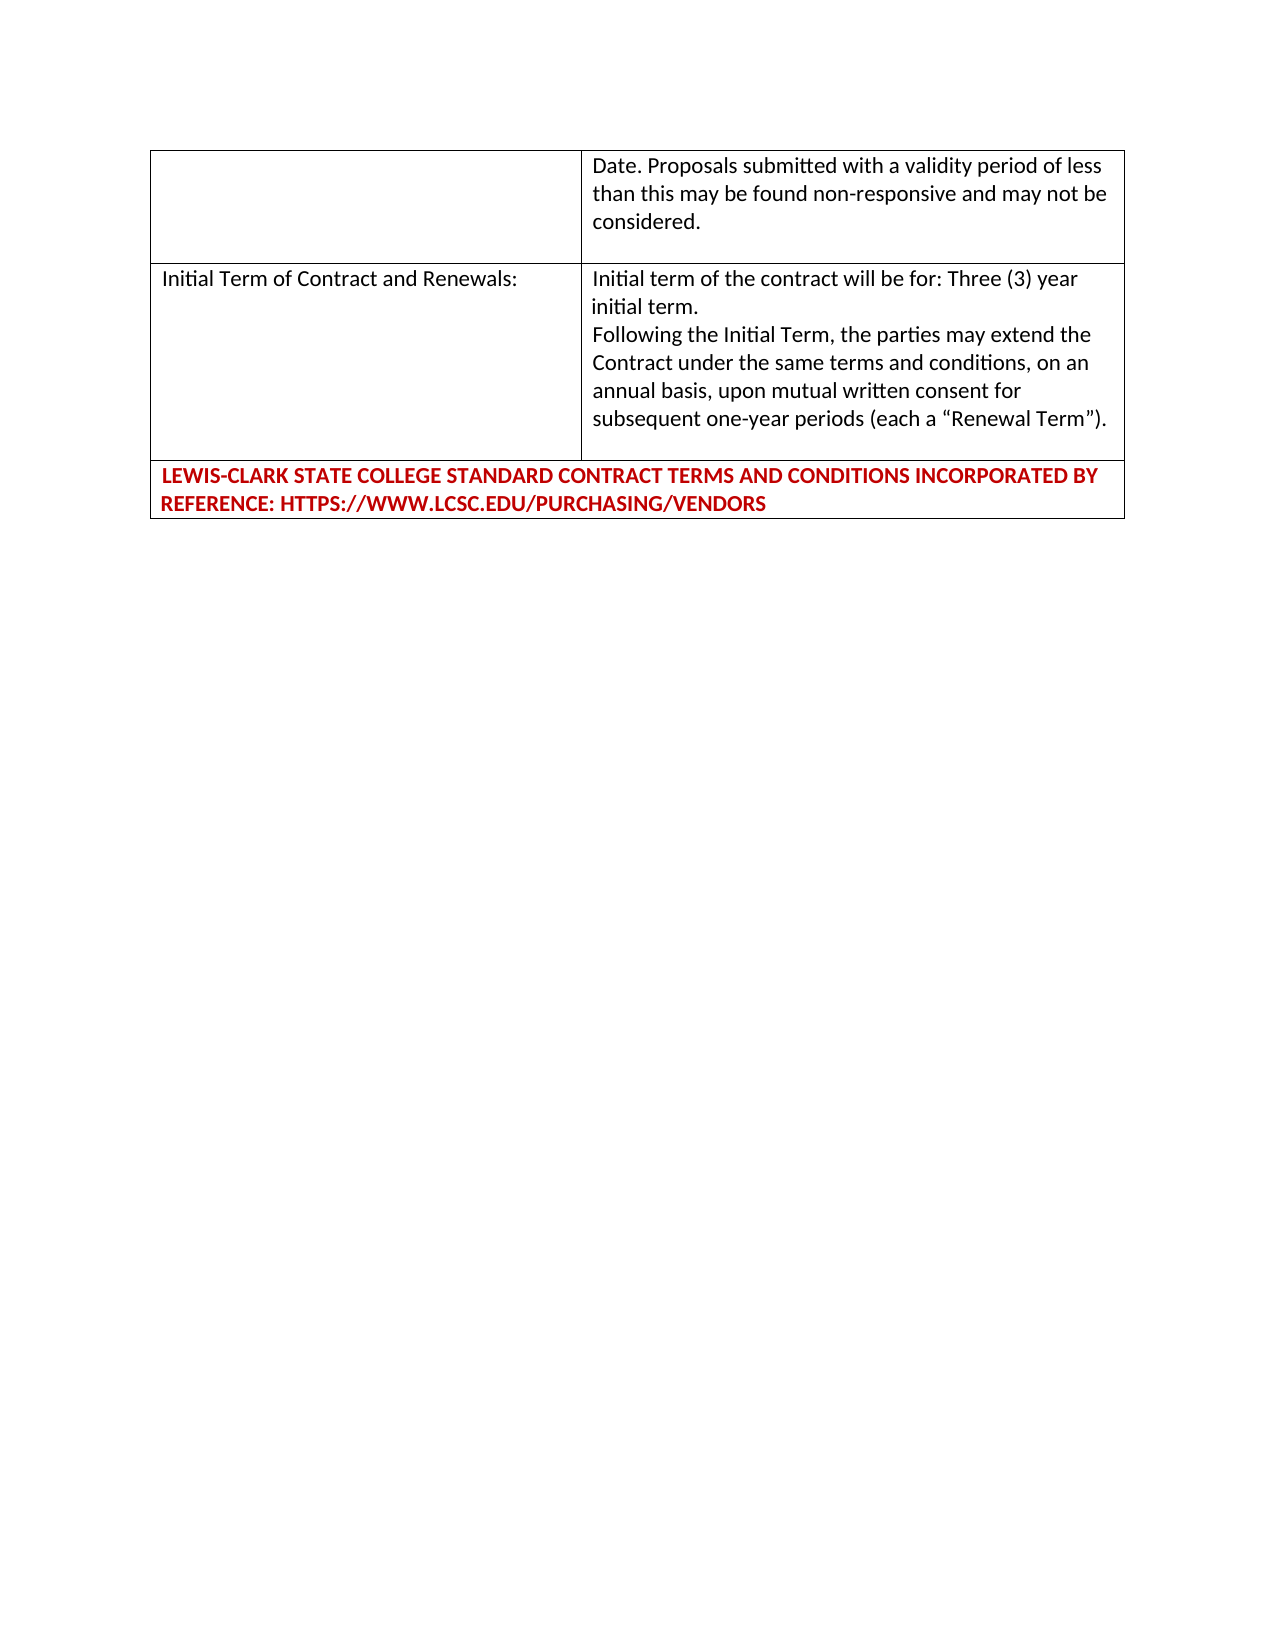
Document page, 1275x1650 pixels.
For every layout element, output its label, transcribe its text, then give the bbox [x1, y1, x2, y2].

table_cell Lewis-Clark State college standard contract terms and conditions INCORPORATED BY REFERENCE: https://www.lcsc.edu/purchasing/vendors [151, 461, 1124, 517]
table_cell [582, 151, 1124, 263]
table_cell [151, 151, 581, 263]
table_cell Initial Term of Contract and Renewals: [151, 264, 581, 460]
table_cell Initial term of the contract will be for: Three (3) year initial term. Following the Initial Term, the parties may extend the Contract under the same terms and conditions, on an annual basis, upon mutual written consent for subsequent one-year periods (each a “Renewal Term”). [582, 264, 1124, 460]
